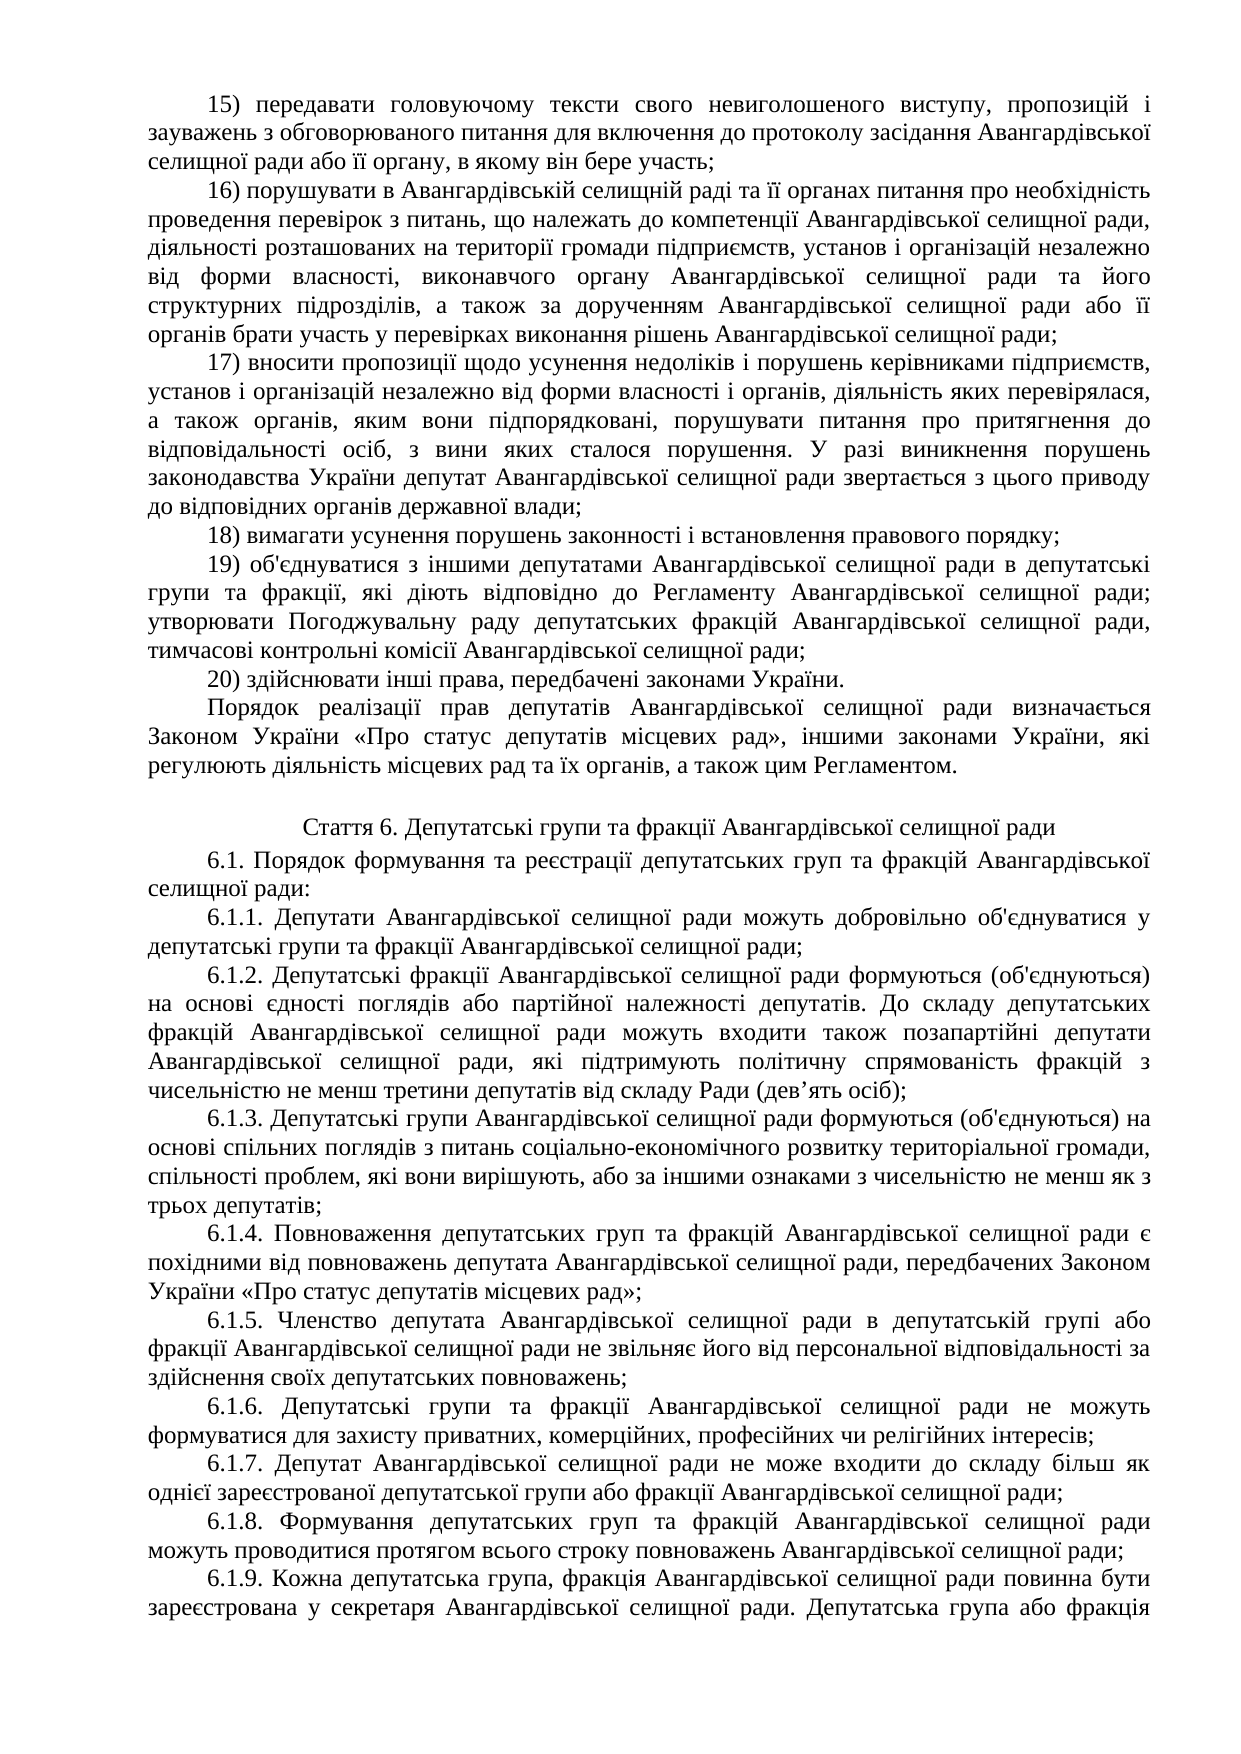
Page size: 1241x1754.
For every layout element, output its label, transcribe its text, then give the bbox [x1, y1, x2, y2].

subtitle Стаття 6. Депутатські групи та фракції Авангардівської селищної ради [148, 812, 1152, 840]
text 6.1.4. Повноваження депутатських груп та фракцій Авангардівської селищної ради є похідними від повноважень депутата Авангардівської селищної ради, передбачених Законом України «Про статус депутатів місцевих рад»; [148, 1218, 1152, 1305]
text 6.1.7. Депутат Авангардівської селищної ради не може входити до складу більш як однієї зареєстрованої депутатської групи або фракції Авангардівської селищної ради; [148, 1448, 1152, 1506]
text 6.1.3. Депутатські групи Авангардівської селищної ради формуються (об'єднуються) на основі спільних поглядів з питань соціально-економічного розвитку територіальної громади, спільності проблем, які вони вирішують, або за іншими ознаками з чисельністю не менш як з трьох депутатів; [148, 1103, 1152, 1218]
text 17) вносити пропозиції щодо усунення недоліків і порушень керівниками підприємств, установ і організацій незалежно від форми власності і органів, діяльність яких перевірялася, а також органів, яким вони підпорядковані, порушувати питання про притягнення до відповідальності осіб, з вини яких сталося порушення. У разі виникнення порушень законодавства України депутат Авангардівської селищної ради звертається з цього приводу до відповідних органів державної влади; [148, 347, 1152, 520]
text 18) вимагати усунення порушень законності і встановлення правового порядку; [148, 520, 1152, 549]
text 6.1. Порядок формування та реєстрації депутатських груп та фракцій Авангардівської селищної ради: [148, 845, 1152, 902]
text 6.1.5. Членство депутата Авангардівської селищної ради в депутатській групі або фракції Авангардівської селищної ради не звільняє його від персональної відповідальності за здійснення своїх депутатських повноважень; [148, 1305, 1152, 1391]
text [148, 1563, 1152, 1621]
text Порядок реалізації прав депутатів Авангардівської селищної ради визначається Законом України «Про статус депутатів місцевих рад», іншими законами України, які регулюють діяльність місцевих рад та їх органів, а також цим Регламентом. [148, 692, 1152, 779]
text 20) здійснювати інші права, передбачені законами України. [148, 664, 1152, 692]
text 16) порушувати в Авангардівській селищній раді та її органах питання про необхідність проведення перевірок з питань, що належать до компетенції Авангардівської селищної ради, діяльності розташованих на території громади підприємств, установ і організацій незалежно від форми власності, виконавчого органу Авангардівської селищної ради та його структурних підрозділів, а також за дорученням Авангардівської селищної ради або її органів брати участь у перевірках виконання рішень Авангардівської селищної ради; [148, 175, 1152, 347]
text 6.1.6. Депутатські групи та фракції Авангардівської селищної ради не можуть формуватися для захисту приватних, комерційних, професійних чи релігійних інтересів; [148, 1391, 1152, 1448]
text 19) об'єднуватися з іншими депутатами Авангардівської селищної ради в депутатські групи та фракції, які діють відповідно до Регламенту Авангардівської селищної ради; утворювати Погоджувальну раду депутатських фракцій Авангардівської селищної ради, тимчасові контрольні комісії Авангардівської селищної ради; [148, 549, 1152, 664]
text 15) передавати головуючому тексти свого невиголошеного виступу, пропозицій і зауважень з обговорюваного питання для включення до протоколу засідання Авангардівської селищної ради або її органу, в якому він бере участь; [148, 89, 1152, 175]
text 6.1.8. Формування депутатських груп та фракцій Авангардівської селищної ради можуть проводитися протягом всього строку повноважень Авангардівської селищної ради; [148, 1506, 1152, 1563]
text 6.1.1. Депутати Авангардівської селищної ради можуть добровільно об'єднуватися у депутатські групи та фракції Авангардівської селищної ради; [148, 902, 1152, 960]
text 6.1.2. Депутатські фракції Авангардівської селищної ради формуються (об'єднуються) на основі єдності поглядів або партійної належності депутатів. До складу депутатських фракцій Авангардівської селищної ради можуть входити також позапартійні депутати Авангардівської селищної ради, які підтримують політичну спрямованість фракцій з чисельністю не менш третини депутатів від складу Ради (дев’ять осіб); [148, 960, 1152, 1103]
